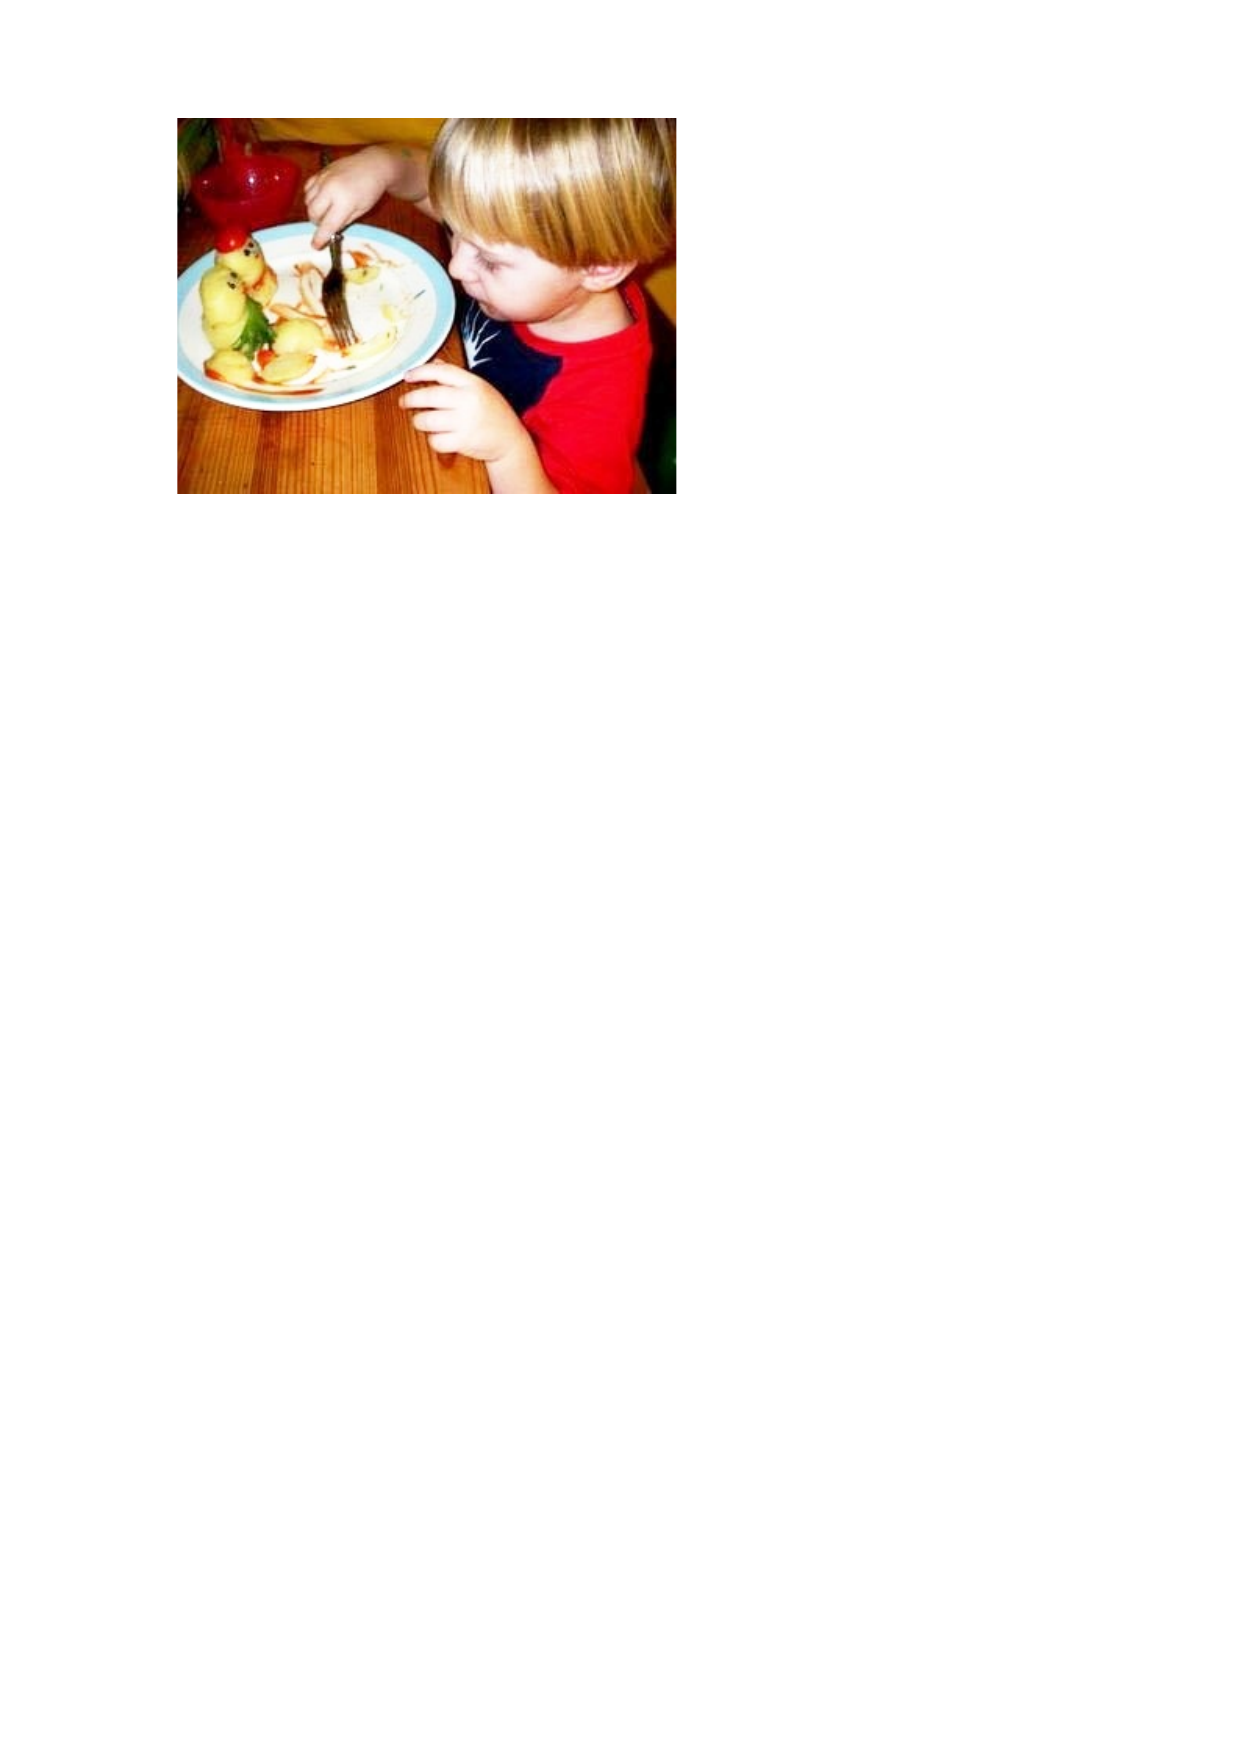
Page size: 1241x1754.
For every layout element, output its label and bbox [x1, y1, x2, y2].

picture [177, 118, 677, 494]
